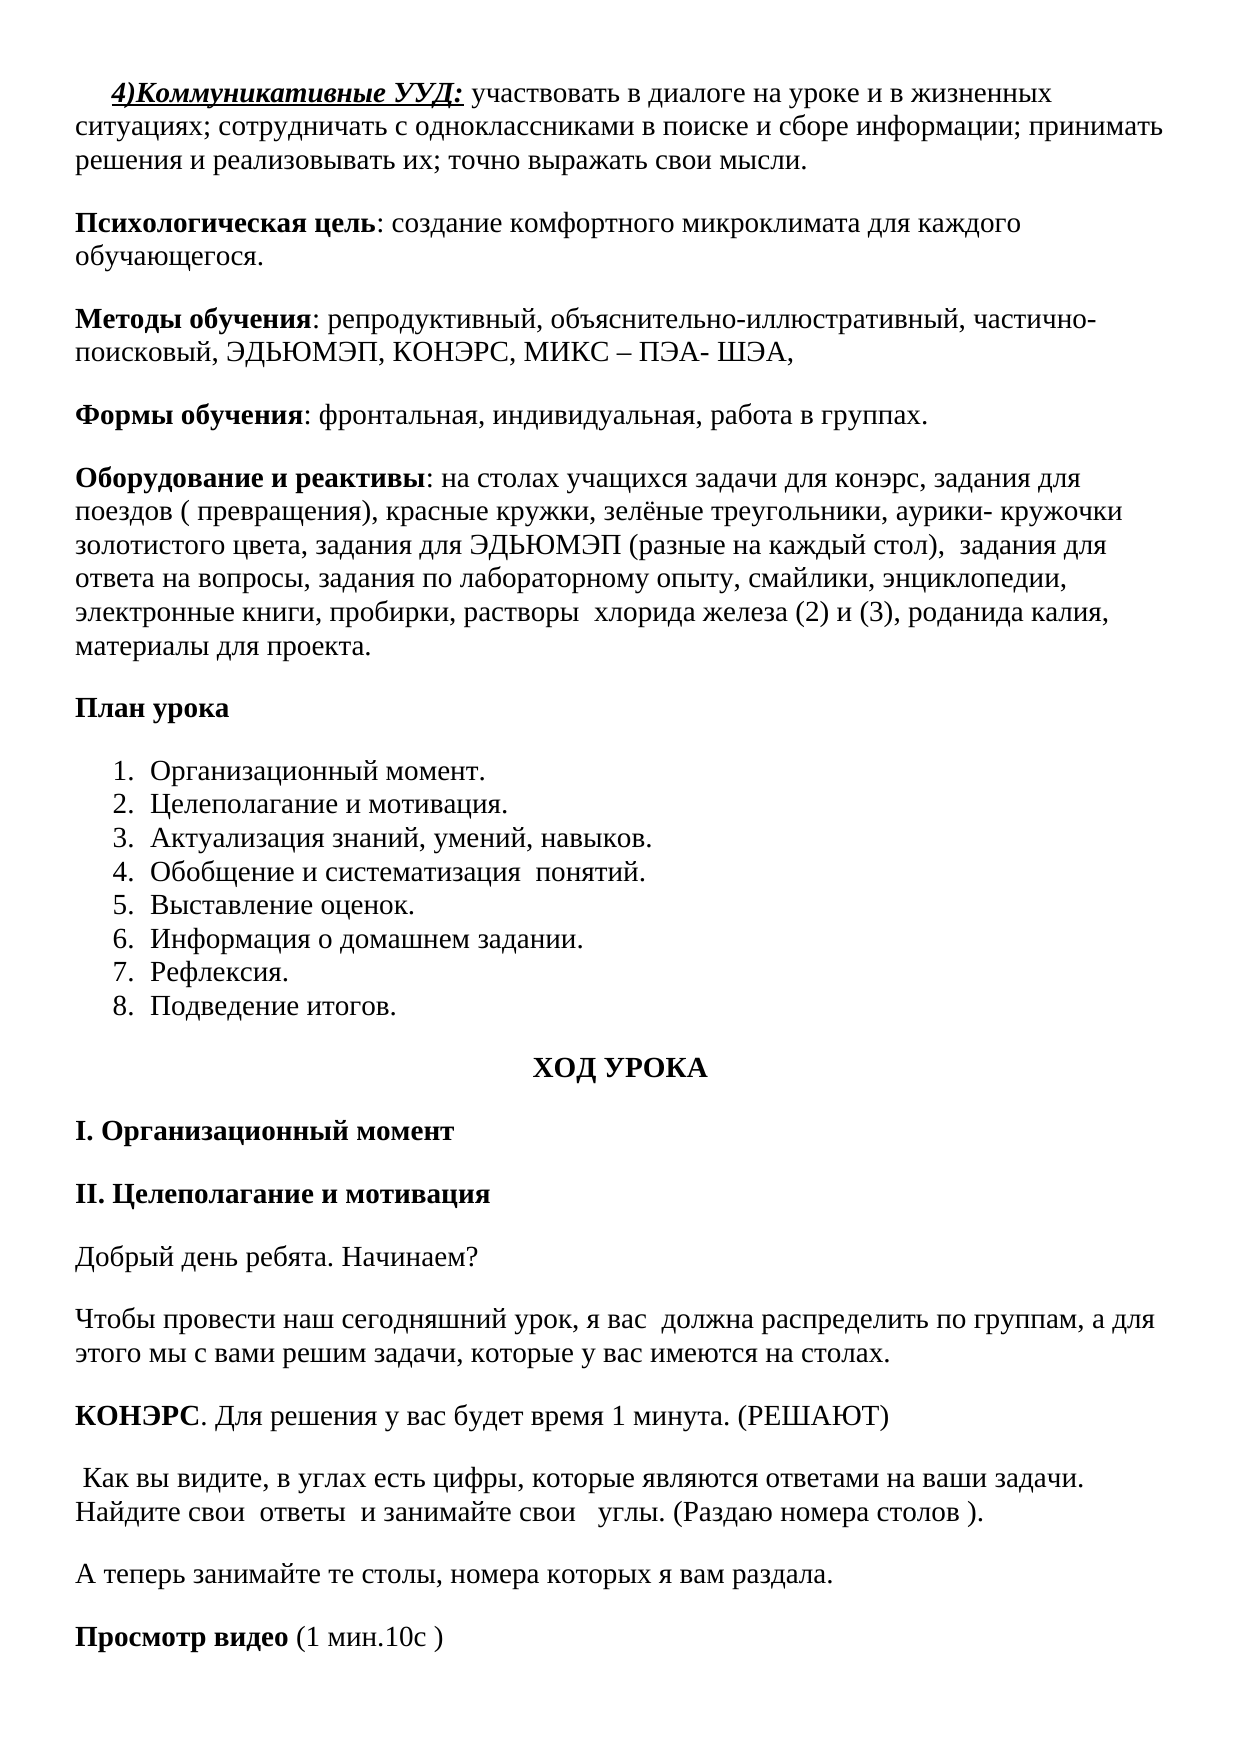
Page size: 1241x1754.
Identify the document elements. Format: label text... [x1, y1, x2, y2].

text КОНЭРС. Для решения у вас будет время 1 минута. (РЕШАЮТ) [75, 1398, 1165, 1431]
list Актуализация знаний, умений, навыков. [112, 820, 1165, 854]
text 4)Коммуникативные УУД: участвовать в диалоге на уроке и в жизненных ситуациях; сотрудничать с одноклассниками в поиске и сборе информации; принимать решения и реализовывать их; точно выражать свои мысли. [75, 75, 1165, 176]
text Психологическая цель: создание комфортного микроклимата для каждого обучающегося. [75, 205, 1165, 272]
list Выставление оценок. [112, 887, 1165, 921]
list Подведение итогов. [112, 988, 1165, 1021]
text Оборудование и реактивы: на столах учащихся задачи для конэрс, задания для поездов ( превращения), красные кружки, зелёные треугольники, аурики- кружочки золотистого цвета, задания для ЭДЬЮМЭП (разные на каждый стол), задания для ответа на вопросы, задания по лабораторному опыту, смайлики, энциклопедии, электронные книги, пробирки, растворы хлорида железа (2) и (3), роданида калия, материалы для проекта. [75, 460, 1165, 661]
text Методы обучения: репродуктивный, объяснительно-иллюстративный, частично-поисковый, ЭДЬЮМЭП, КОНЭРС, МИКС – ПЭА- ШЭА, [75, 301, 1165, 368]
text Как вы видите, в углах есть цифры, которые являются ответами на ваши задачи. Найдите свои ответы и занимайте свои углы. (Раздаю номера столов ). [75, 1460, 1165, 1527]
list Целеполагание и мотивация. [112, 787, 1165, 820]
text А теперь занимайте те столы, номера которых я вам раздала. [75, 1557, 1165, 1590]
list Информация о домашнем задании. [112, 921, 1165, 954]
list Обобщение и систематизация понятий. [112, 854, 1165, 887]
text Добрый день ребята. Начинаем? [75, 1239, 1165, 1272]
text I. Организационный момент [75, 1113, 1165, 1147]
text План урока [75, 690, 1165, 724]
text II. Целеполагание и мотивация [75, 1176, 1165, 1209]
list Рефлексия. [112, 954, 1165, 988]
text Формы обучения: фронтальная, индивидуальная, работа в группах. [75, 397, 1165, 431]
text Чтобы провести наш сегодняшний урок, я вас должна распределить по группам, а для этого мы с вами решим задачи, которые у вас имеются на столах. [75, 1301, 1165, 1368]
list Организационный момент. [112, 753, 1165, 787]
text ХОД УРОКА [75, 1051, 1165, 1084]
text Просмотр видео (1 мин.10с ) [75, 1619, 1165, 1653]
